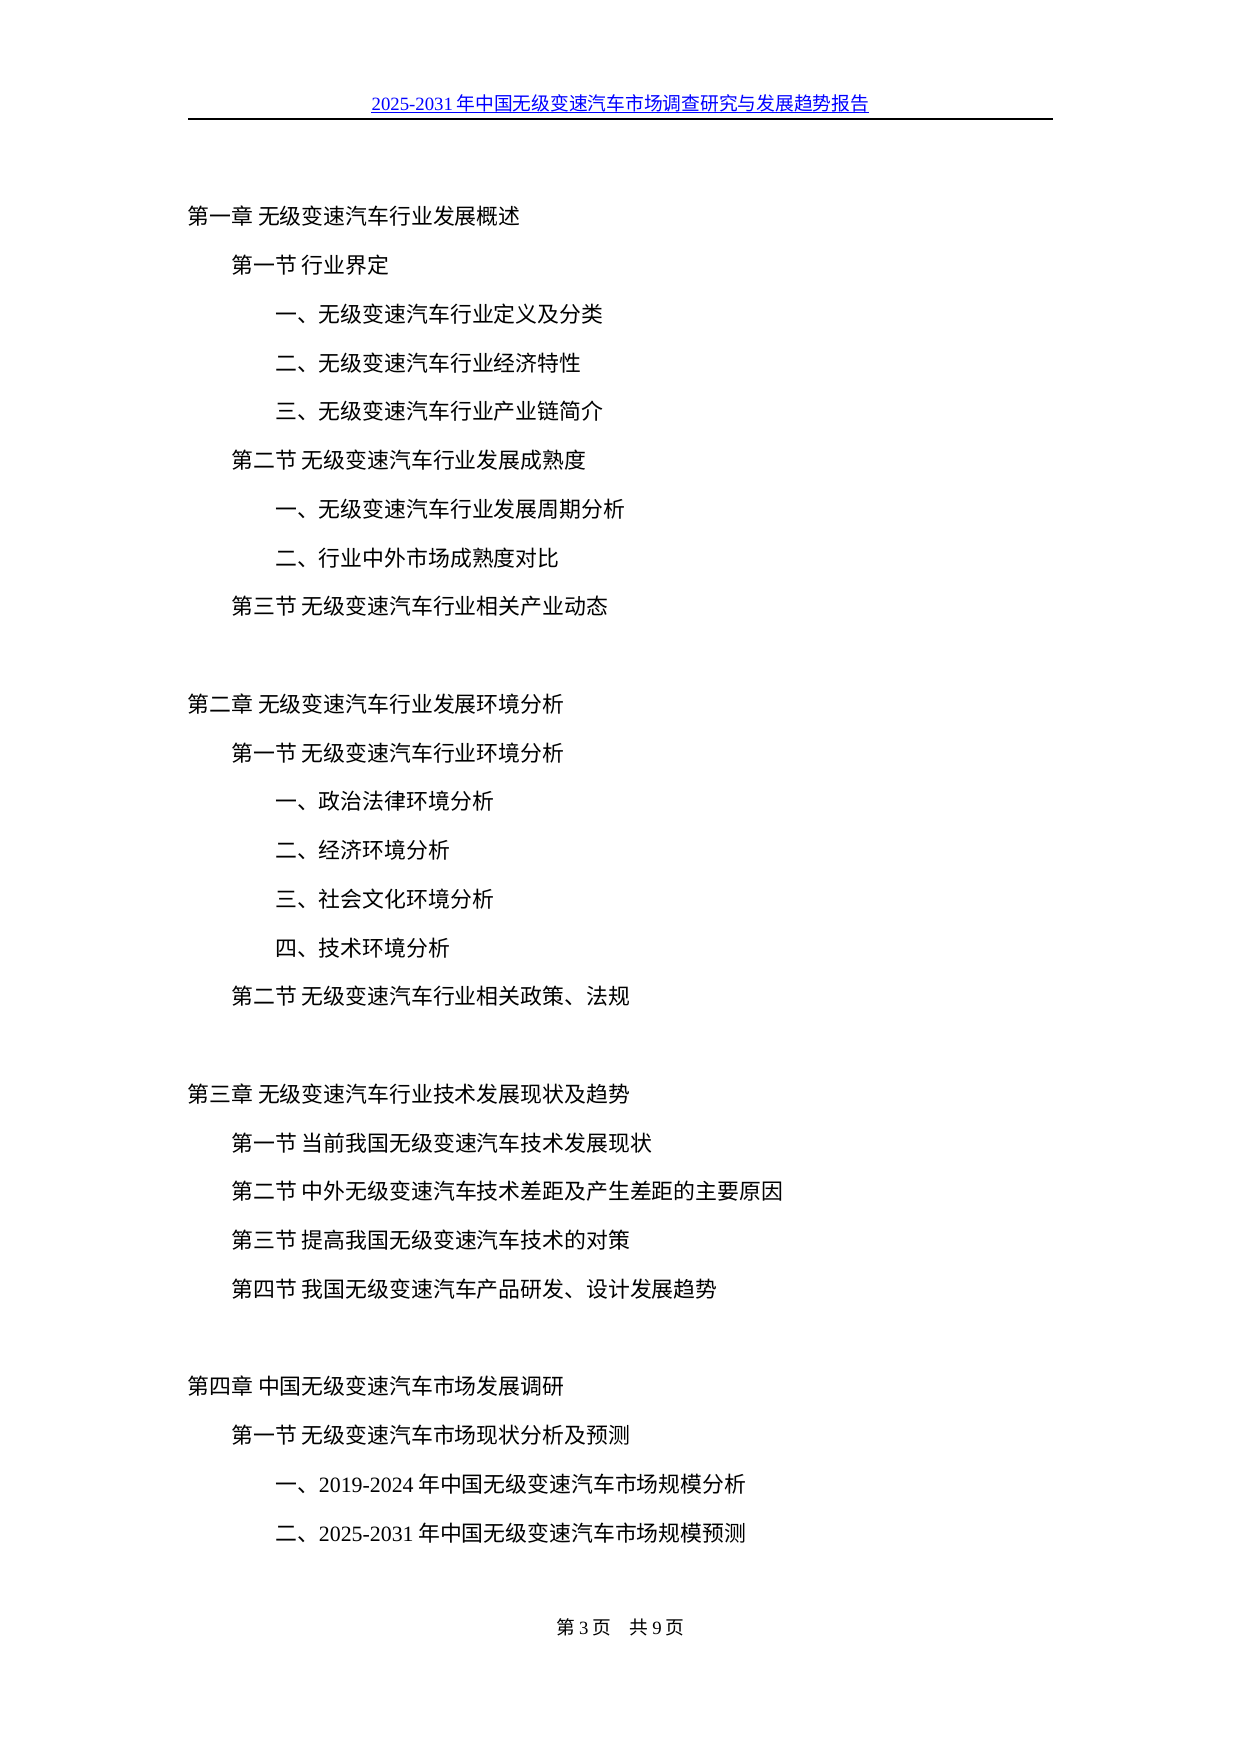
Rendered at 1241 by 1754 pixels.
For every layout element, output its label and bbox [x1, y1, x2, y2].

text [187, 150, 1053, 1548]
